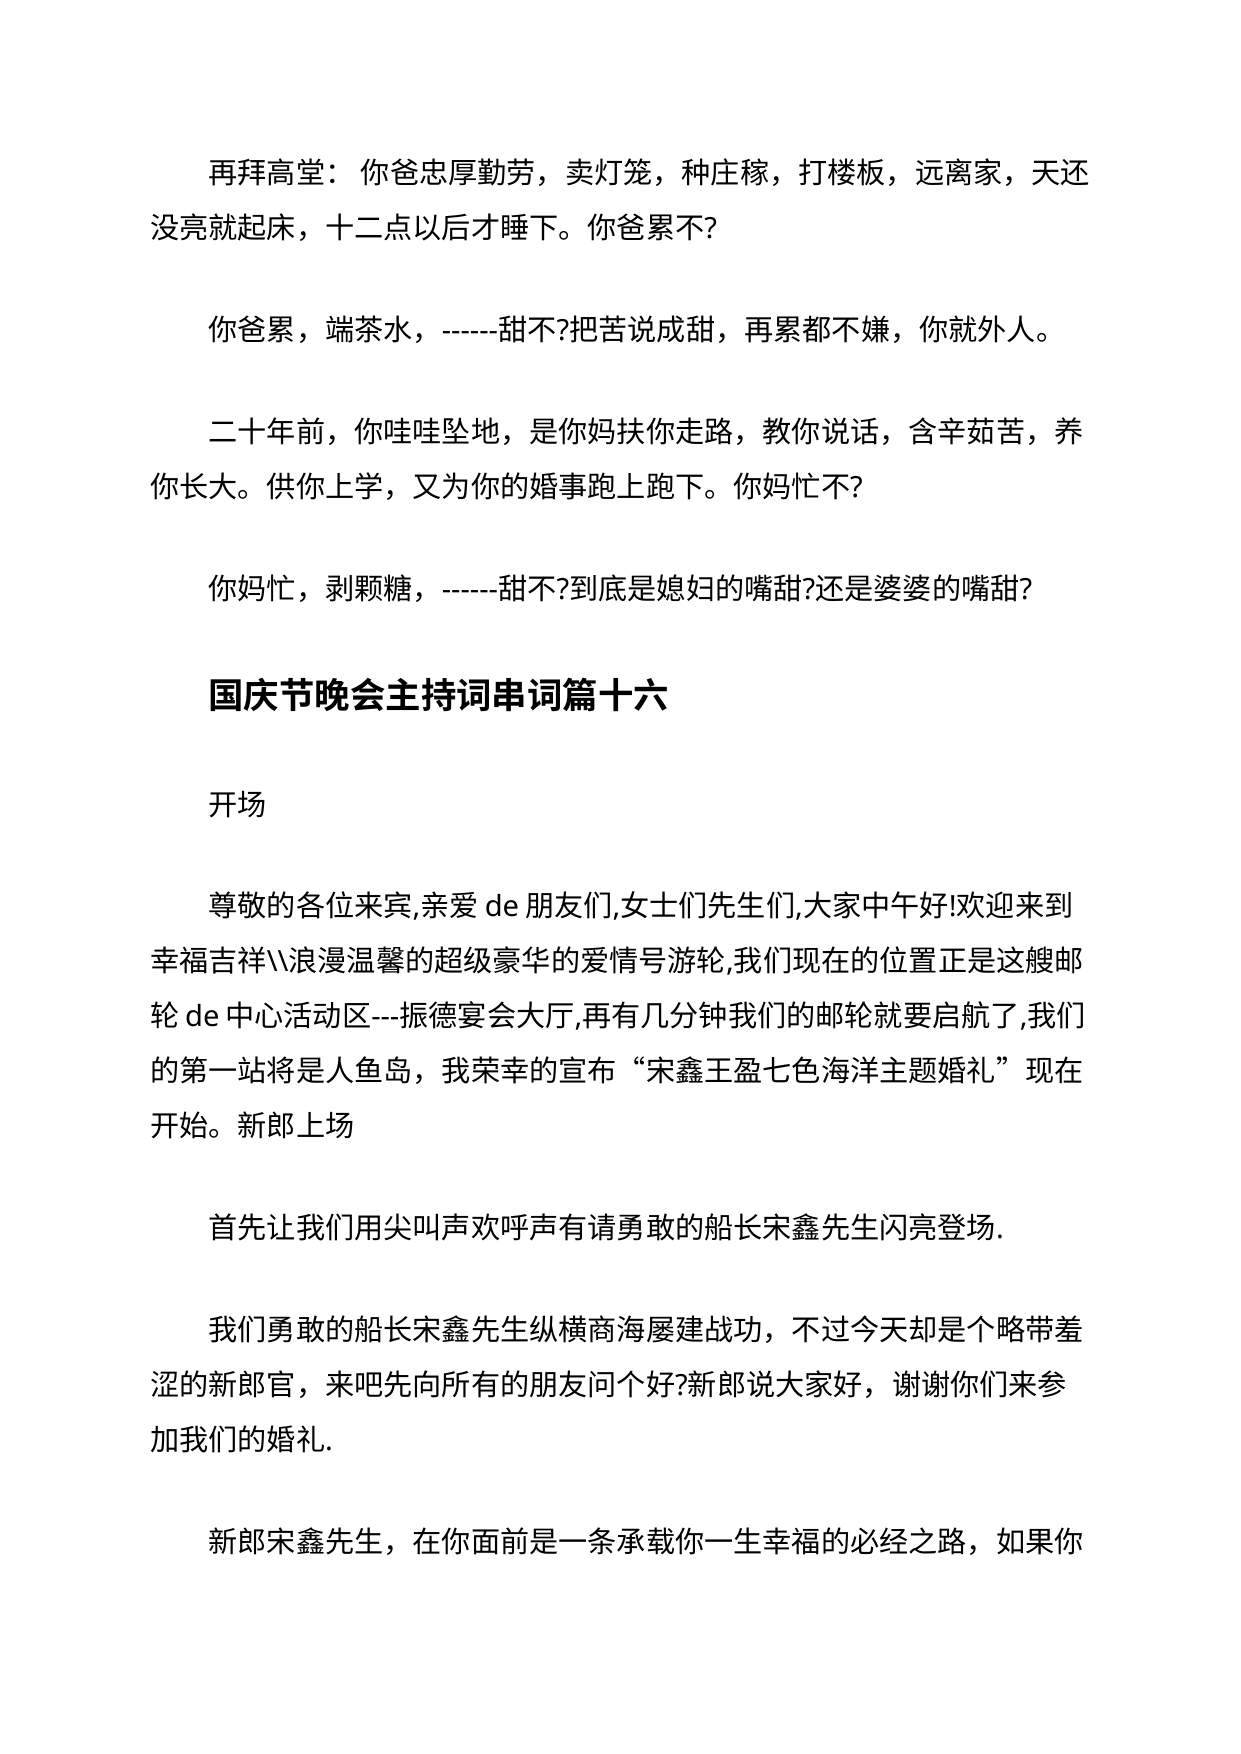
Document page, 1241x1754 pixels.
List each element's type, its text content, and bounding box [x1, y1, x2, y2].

text 尊敬的各位来宾,亲爱de朋友们,女士们先生们,大家中午好!欢迎来到幸福吉祥\\浪漫温馨的超级豪华的爱情号游轮,我们现在的位置正是这艘邮轮de中心活动区---振德宴会大厅,再有几分钟我们的邮轮就要启航了,我们的第一站将是人鱼岛，我荣幸的宣布“宋鑫王盈七色海洋主题婚礼”现在开始。新郎上场 [150, 883, 1090, 1145]
text 国庆节晚会主持词串词篇十六 [150, 668, 1090, 719]
text 二十年前，你哇哇坠地，是你妈扶你走路，教你说话，含辛茹苦，养你长大。供你上学，又为你的婚事跑上跑下。你妈忙不? [150, 409, 1090, 506]
text 你爸累，端茶水，------甜不?把苦说成甜，再累都不嫌，你就外人。 [150, 307, 1090, 349]
text 我们勇敢的船长宋鑫先生纵横商海屡建战功，不过今天却是个略带羞涩的新郎官，来吧先向所有的朋友问个好?新郎说大家好，谢谢你们来参加我们的婚礼. [150, 1307, 1090, 1459]
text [150, 1518, 1090, 1561]
text 开场 [150, 781, 1090, 823]
text 你妈忙，剥颗糖，------甜不?到底是媳妇的嘴甜?还是婆婆的嘴甜? [150, 566, 1090, 608]
text 首先让我们用尖叫声欢呼声有请勇敢的船长宋鑫先生闪亮登场. [150, 1204, 1090, 1247]
text 再拜高堂： 你爸忠厚勤劳，卖灯笼，种庄稼，打楼板，远离家，天还没亮就起床，十二点以后才睡下。你爸累不? [150, 150, 1090, 247]
